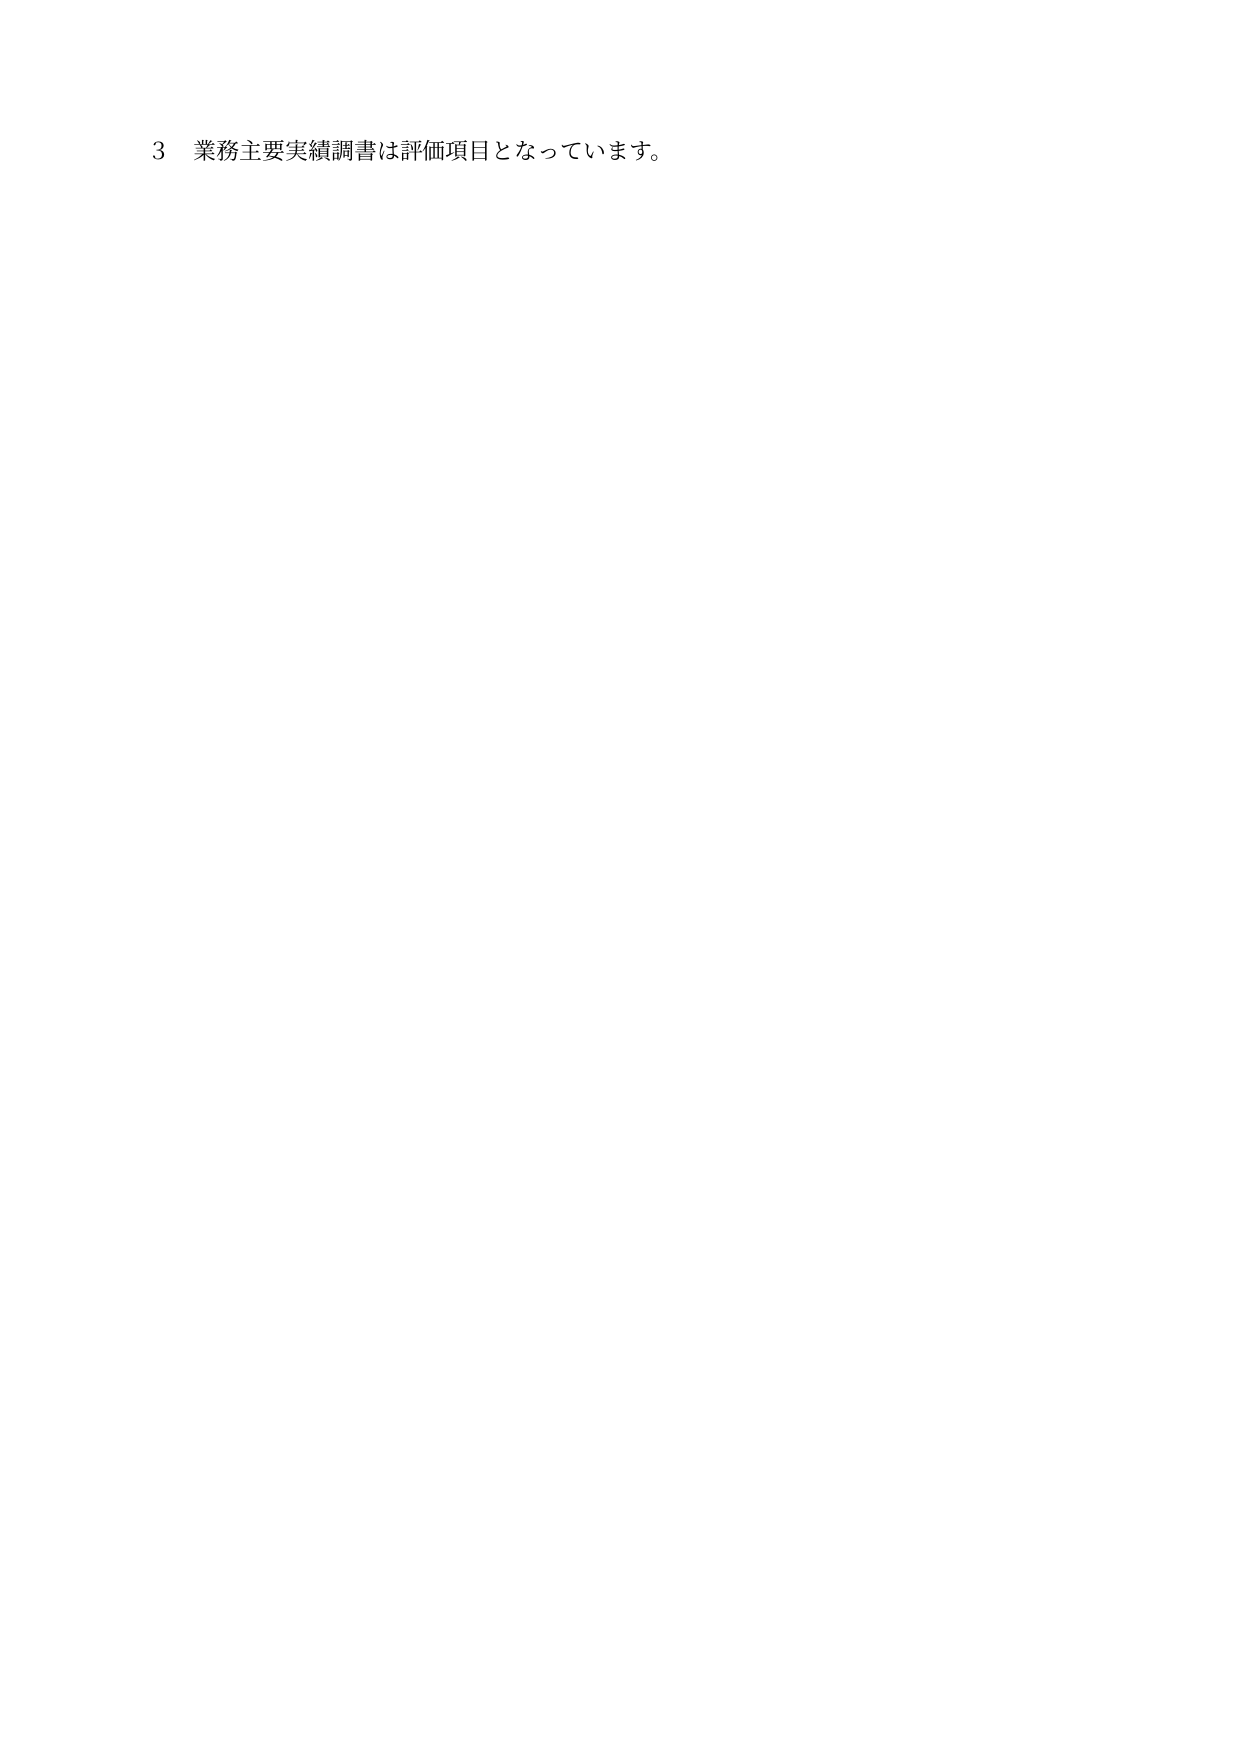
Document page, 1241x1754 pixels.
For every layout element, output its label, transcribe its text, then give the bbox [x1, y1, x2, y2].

text ３ 業務主要実績調書は評価項目となっています。 [148, 133, 1122, 166]
